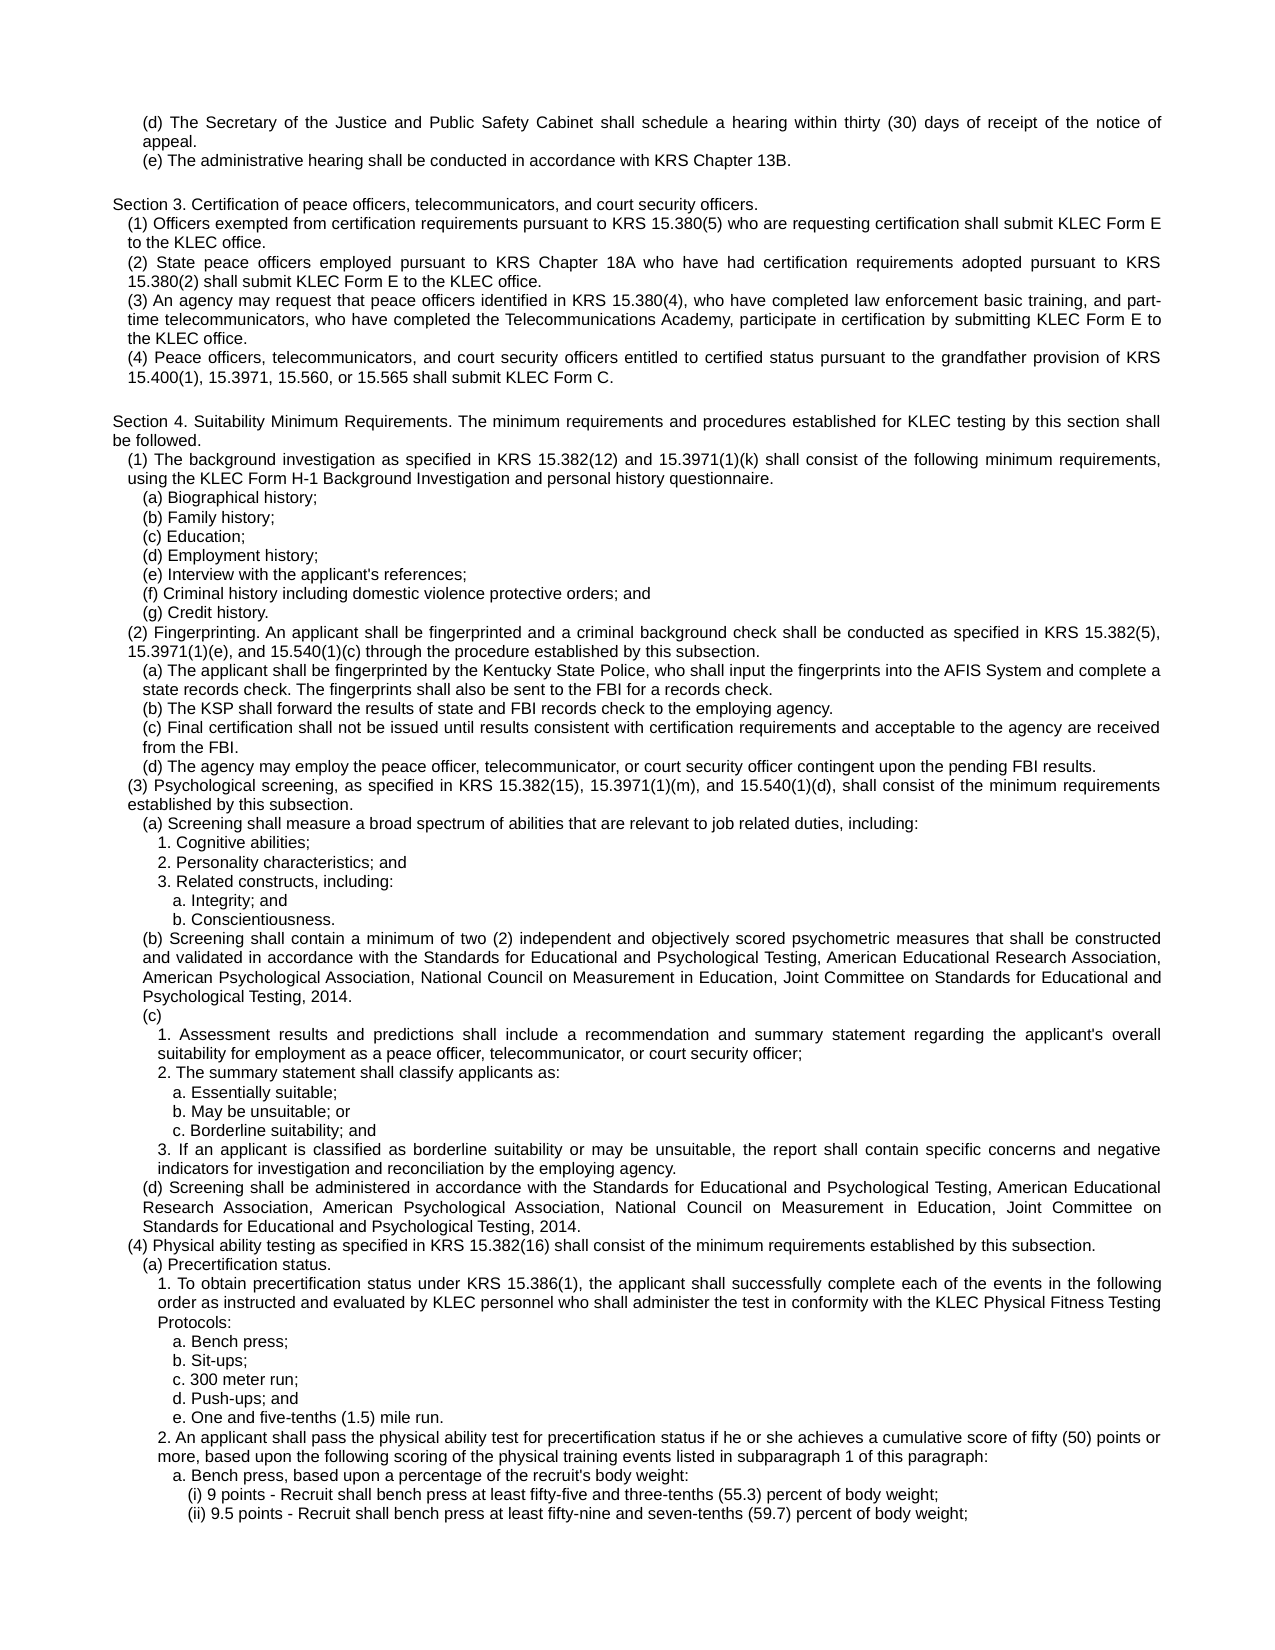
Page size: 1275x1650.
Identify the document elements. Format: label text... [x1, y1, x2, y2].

text (f) Criminal history including domestic violence protective orders; and [142, 584, 1162, 603]
text b. May be unsuitable; or [172, 1102, 1162, 1121]
text a. Bench press; [172, 1332, 1162, 1351]
text 3. If an applicant is classified as borderline suitability or may be unsuitable, the report shall contain specific concerns and negative indicators for investigation and reconciliation by the employing agency. [157, 1140, 1162, 1178]
text (d) Screening shall be administered in accordance with the Standards for Educational and Psychological Testing, American Educational Research Association, American Psychological Association, National Council on Measurement in Education, Joint Committee on Standards for Educational and Psychological Testing, 2014. [142, 1178, 1162, 1236]
text 3. Related constructs, including: [157, 872, 1162, 891]
text 2. Personality characteristics; and [157, 852, 1162, 872]
text (b) Family history; [142, 507, 1162, 527]
text a. Essentially suitable; [172, 1082, 1162, 1102]
text 1. To obtain precertification status under KRS 15.386(1), the applicant shall successfully complete each of the events in the following order as instructed and evaluated by KLEC personnel who shall administer the test in conformity with the KLEC Physical Fitness Testing Protocols: [157, 1274, 1162, 1332]
text (d) Employment history; [142, 546, 1162, 565]
text (4) Physical ability testing as specified in KRS 15.382(16) shall consist of the minimum requirements established by this subsection. [127, 1236, 1162, 1255]
text (4) Peace officers, telecommunicators, and court security officers entitled to certified status pursuant to the grandfather provision of KRS 15.400(1), 15.3971, 15.560, or 15.565 shall submit KLEC Form C. [127, 348, 1162, 387]
text a. Integrity; and [172, 891, 1162, 910]
text Section 4. Suitability Minimum Requirements. The minimum requirements and procedures established for KLEC testing by this section shall be followed. [112, 412, 1162, 450]
text (2) Fingerprinting. An applicant shall be fingerprinted and a criminal background check shall be conducted as specified in KRS 15.382(5), 15.3971(1)(e), and 15.540(1)(c) through the procedure established by this subsection. [127, 622, 1162, 661]
text (a) The applicant shall be fingerprinted by the Kentucky State Police, who shall input the fingerprints into the AFIS System and complete a state records check. The fingerprints shall also be sent to the FBI for a records check. [142, 661, 1162, 699]
text (g) Credit history. [142, 603, 1162, 622]
text (1) The background investigation as specified in KRS 15.382(12) and 15.3971(1)(k) shall consist of the following minimum requirements, using the KLEC Form H-1 Background Investigation and personal history questionnaire. [127, 450, 1162, 488]
text (a) Biographical history; [142, 488, 1162, 507]
text 2. The summary statement shall classify applicants as: [157, 1063, 1162, 1082]
text (d) The Secretary of the Justice and Public Safety Cabinet shall schedule a hearing within thirty (30) days of receipt of the notice of appeal. [142, 112, 1162, 151]
text (1) Officers exempted from certification requirements pursuant to KRS 15.380(5) who are requesting certification shall submit KLEC Form E to the KLEC office. [127, 214, 1162, 252]
text (c) [142, 1006, 1162, 1025]
text c. 300 meter run; [172, 1370, 1162, 1389]
text (3) An agency may request that peace officers identified in KRS 15.380(4), who have completed law enforcement basic training, and part-time telecommunicators, who have completed the Telecommunications Academy, participate in certification by submitting KLEC Form E to the KLEC office. [127, 291, 1162, 348]
text (a) Precertification status. [142, 1255, 1162, 1274]
text (e) The administrative hearing shall be conducted in accordance with KRS Chapter 13B. [142, 151, 1162, 170]
text (3) Psychological screening, as specified in KRS 15.382(15), 15.3971(1)(m), and 15.540(1)(d), shall consist of the minimum requirements established by this subsection. [127, 776, 1162, 814]
text c. Borderline suitability; and [172, 1121, 1162, 1140]
text d. Push-ups; and [172, 1389, 1162, 1408]
text (ii) 9.5 points - Recruit shall bench press at least fifty-nine and seven-tenths (59.7) percent of body weight; [187, 1504, 1162, 1523]
text (b) Screening shall contain a minimum of two (2) independent and objectively scored psychometric measures that shall be constructed and validated in accordance with the Standards for Educational and Psychological Testing, American Educational Research Association, American Psychological Association, National Council on Measurement in Education, Joint Committee on Standards for Educational and Psychological Testing, 2014. [142, 929, 1162, 1006]
text (c) Final certification shall not be issued until results consistent with certification requirements and acceptable to the agency are received from the FBI. [142, 718, 1162, 757]
text b. Sit-ups; [172, 1351, 1162, 1370]
text (a) Screening shall measure a broad spectrum of abilities that are relevant to job related duties, including: [142, 814, 1162, 833]
text (e) Interview with the applicant's references; [142, 565, 1162, 584]
text b. Conscientiousness. [172, 910, 1162, 929]
text a. Bench press, based upon a percentage of the recruit's body weight: [172, 1466, 1162, 1485]
text (b) The KSP shall forward the results of state and FBI records check to the employing agency. [142, 699, 1162, 718]
text (c) Education; [142, 527, 1162, 546]
text 2. An applicant shall pass the physical ability test for precertification status if he or she achieves a cumulative score of fifty (50) points or more, based upon the following scoring of the physical training events listed in subparagraph 1 of this paragraph: [157, 1427, 1162, 1466]
text (2) State peace officers employed pursuant to KRS Chapter 18A who have had certification requirements adopted pursuant to KRS 15.380(2) shall submit KLEC Form E to the KLEC office. [127, 252, 1162, 291]
text 1. Cognitive abilities; [157, 833, 1162, 852]
text (i) 9 points - Recruit shall bench press at least fifty-five and three-tenths (55.3) percent of body weight; [187, 1485, 1162, 1504]
text e. One and five-tenths (1.5) mile run. [172, 1408, 1162, 1427]
text 1. Assessment results and predictions shall include a recommendation and summary statement regarding the applicant's overall suitability for employment as a peace officer, telecommunicator, or court security officer; [157, 1025, 1162, 1063]
text (d) The agency may employ the peace officer, telecommunicator, or court security officer contingent upon the pending FBI results. [142, 757, 1162, 776]
text Section 3. Certification of peace officers, telecommunicators, and court security officers. [112, 195, 1162, 214]
